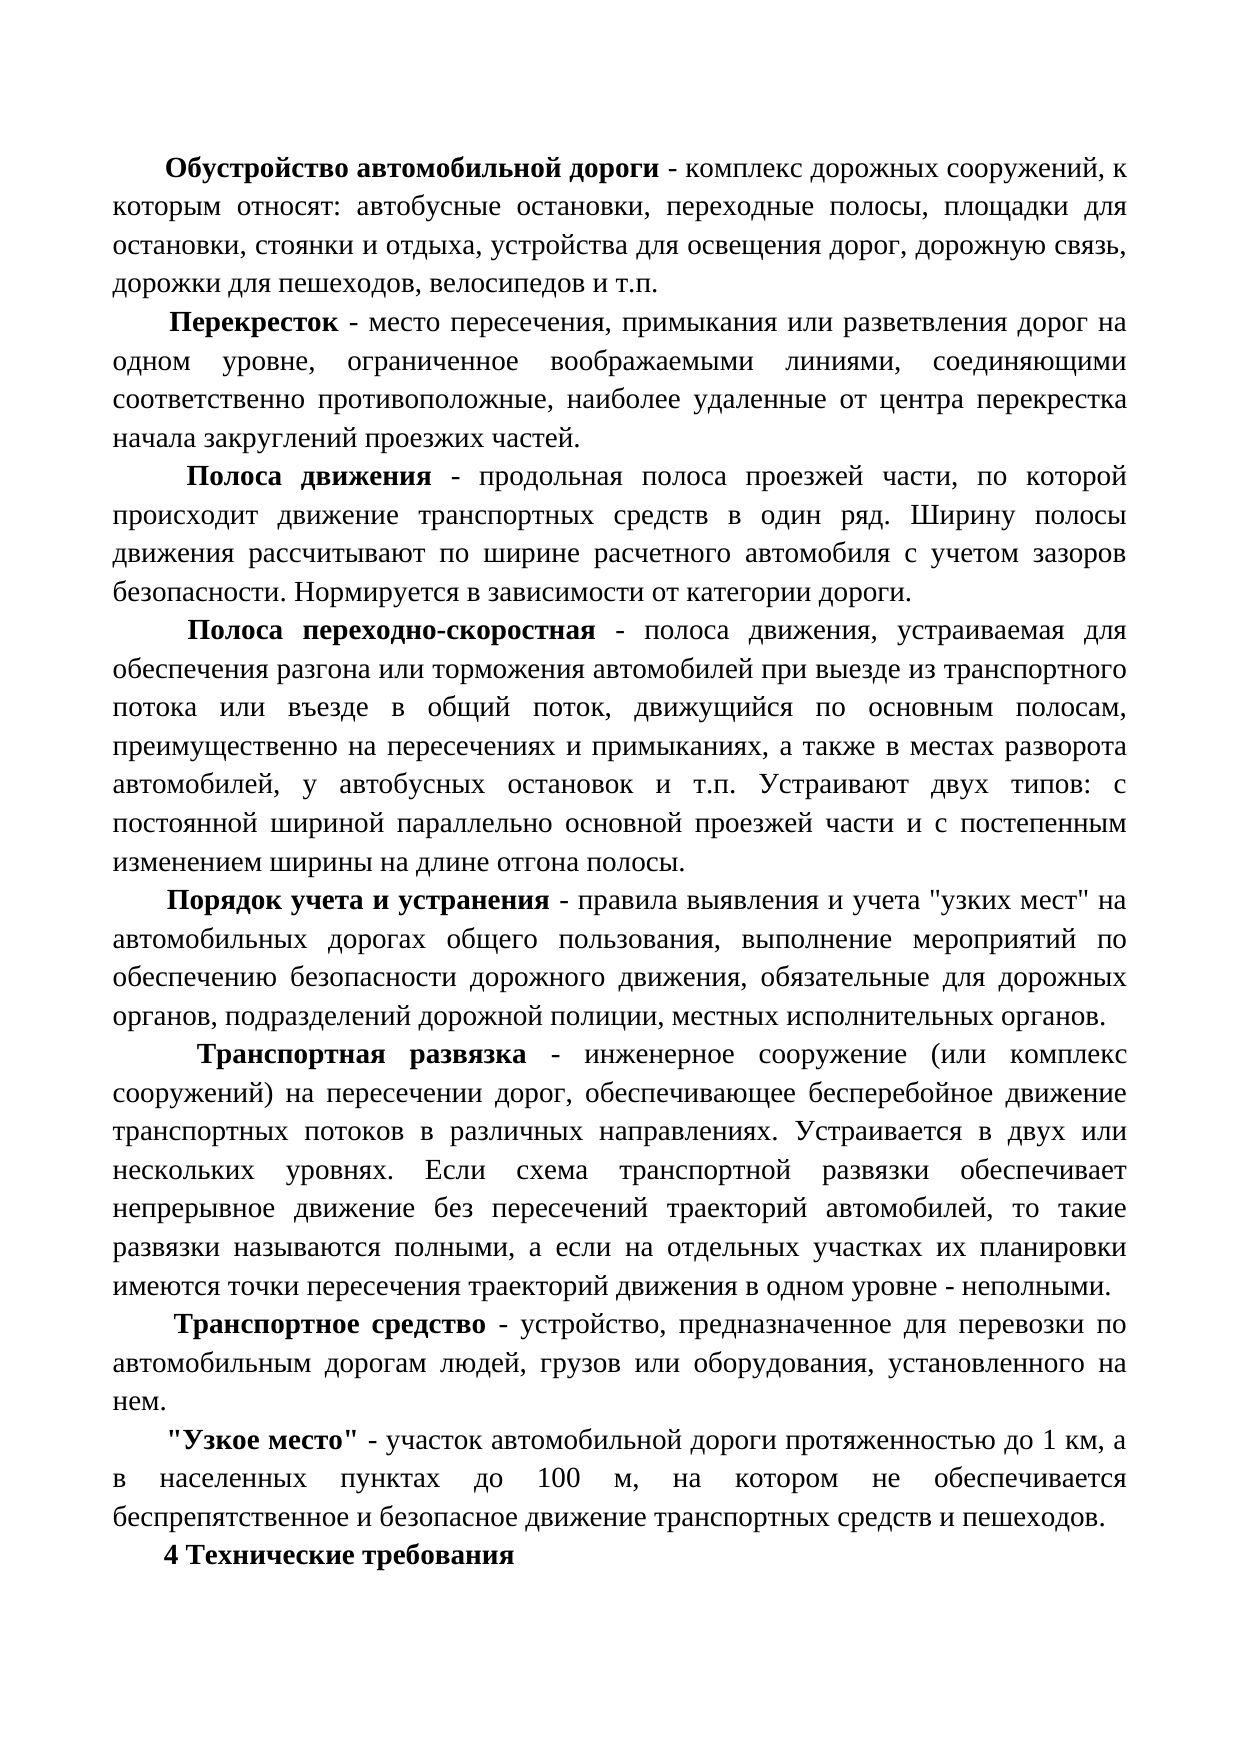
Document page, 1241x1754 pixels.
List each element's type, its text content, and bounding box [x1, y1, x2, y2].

text Перекресток - место пересечения, примыкания или разветвления дорог на одном уровне, ограниченное воображаемыми линиями, соединяющими соответственно противоположные, наиболее удаленные от центра перекрестка начала закруглений проезжих частей. [112, 304, 1128, 453]
text Транспортная развязка - инженерное сооружение (или комплекс сооружений) на пересечении дорог, обеспечивающее бесперебойное движение транспортных потоков в различных направлениях. Устраивается в двух или нескольких уровнях. Если схема транспортной развязки обеспечивает непрерывное движение без пересечений траекторий автомобилей, то такие развязки называются полными, а если на отдельных участках их планировки имеются точки пересечения траекторий движения в одном уровне - неполными. [112, 1036, 1128, 1301]
text 4 Технические требования [112, 1537, 1128, 1571]
text "Узкое место" - участок автомобильной дороги протяженностью до 1 км, а в населенных пунктах до 100 м, на котором не обеспечивается беспрепятственное и безопасное движение транспортных средств и пешеходов. [112, 1422, 1128, 1532]
text Полоса переходно-скоростная - полоса движения, устраиваемая для обеспечения разгона или торможения автомобилей при выезде из транспортного потока или въезде в общий поток, движущийся по основным полосам, преимущественно на пересечениях и примыканиях, а также в местах разворота автомобилей, у автобусных остановок и т.п. Устраивают двух типов: с постоянной шириной параллельно основной проезжей части и с постепенным изменением ширины на длине отгона полосы. [112, 612, 1128, 877]
text Обустройство автомобильной дороги - комплекс дорожных сооружений, к которым относят: автобусные остановки, переходные полосы, площадки для остановки, стоянки и отдыха, устройства для освещения дорог, дорожную связь, дорожки для пешеходов, велосипедов и т.п. [112, 150, 1128, 299]
text Транспортное средство - устройство, предназначенное для перевозки по автомобильным дорогам людей, грузов или оборудования, установленного на нем. [112, 1306, 1128, 1417]
text Порядок учета и устранения - правила выявления и учета "узких мест" на автомобильных дорогах общего пользования, выполнение мероприятий по обеспечению безопасности дорожного движения, обязательные для дорожных органов, подразделений дорожной полиции, местных исполнительных органов. [112, 882, 1128, 1031]
text Полоса движения - продольная полоса проезжей части, по которой происходит движение транспортных средств в один ряд. Ширину полосы движения рассчитывают по ширине расчетного автомобиля с учетом зазоров безопасности. Нормируется в зависимости от категории дороги. [112, 458, 1128, 607]
